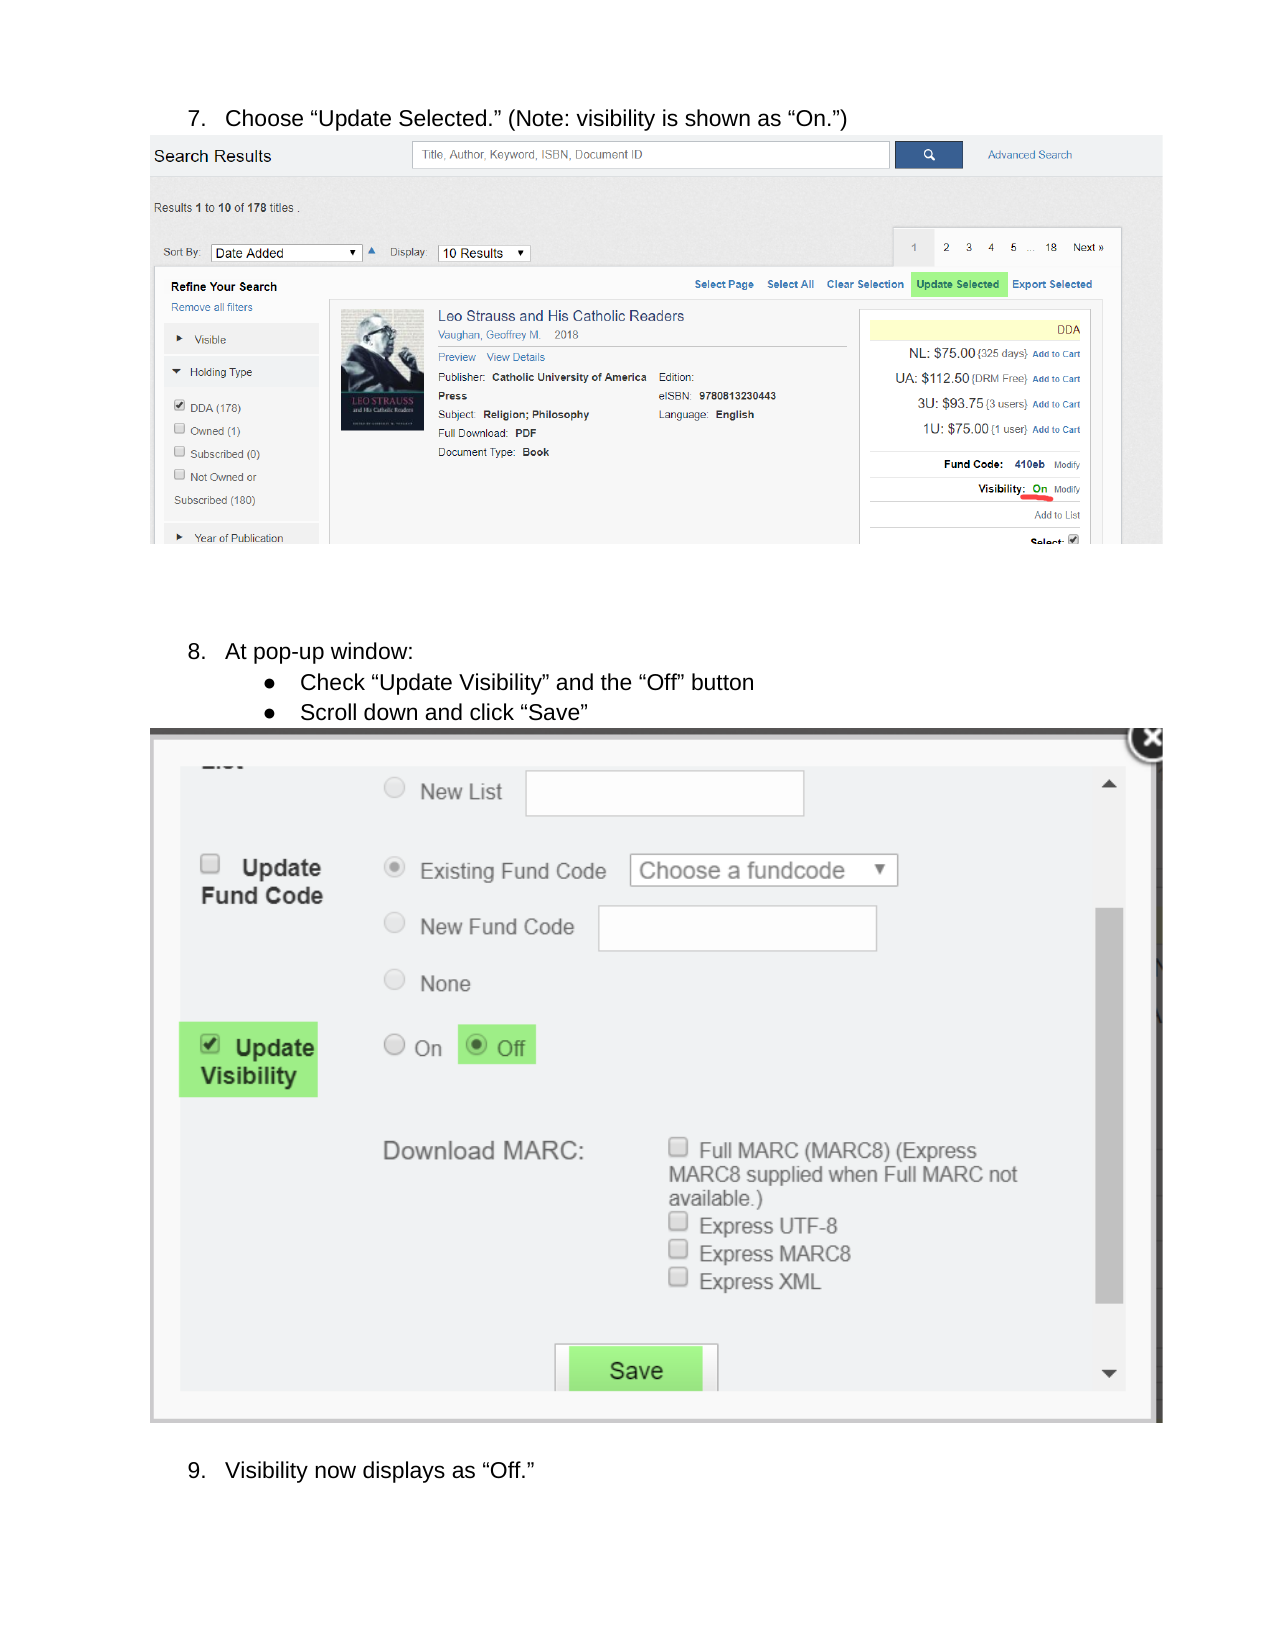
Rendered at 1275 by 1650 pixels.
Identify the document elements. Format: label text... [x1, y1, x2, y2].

list At pop-up window: [187, 638, 1200, 664]
list Check “Update Visibility” and the “Off” button [262, 668, 1200, 695]
list Scroll down and click “Save” [262, 699, 1200, 725]
picture [150, 135, 1163, 544]
picture [150, 728, 1163, 1423]
list Choose “Update Selected.” (Note: visibility is shown as “On.”) [187, 105, 1200, 132]
list Visibility now displays as “Off.” [187, 1457, 1200, 1483]
